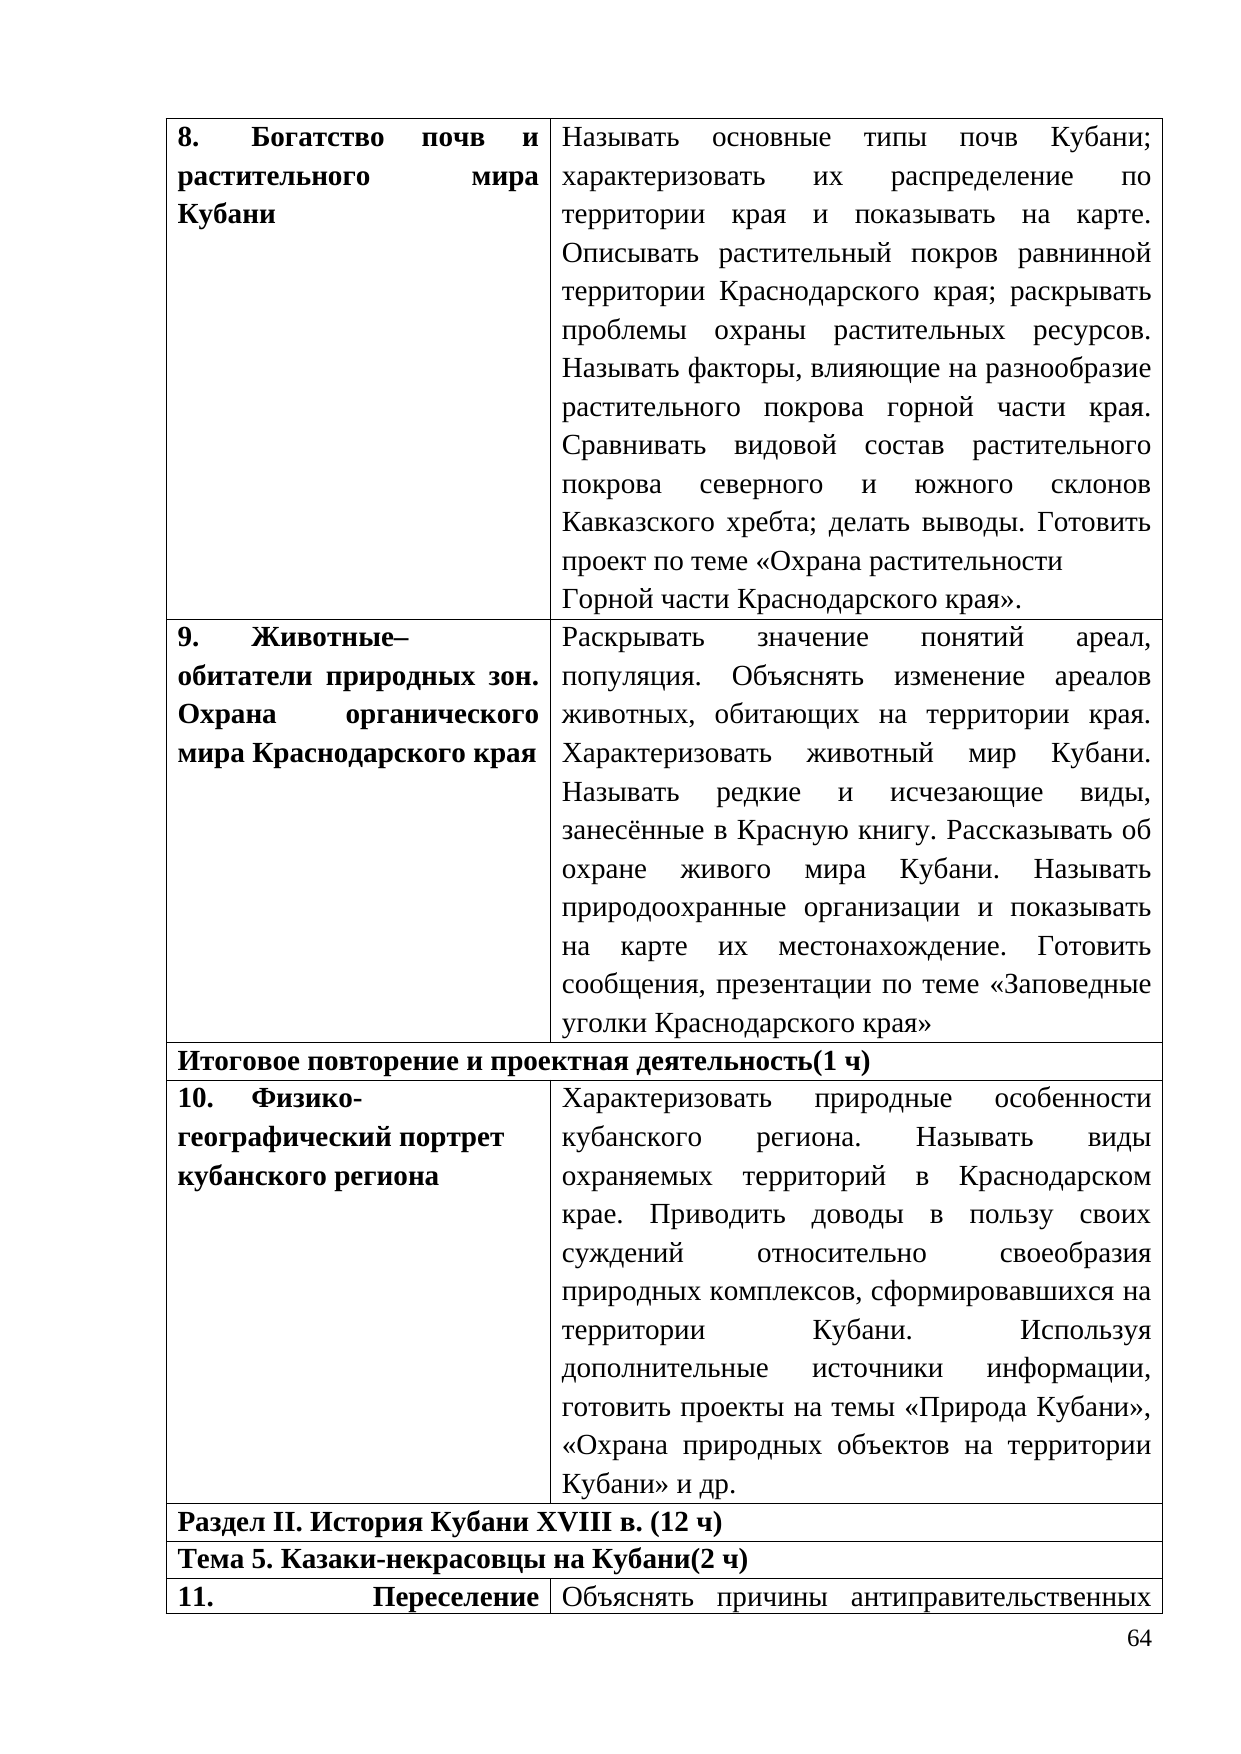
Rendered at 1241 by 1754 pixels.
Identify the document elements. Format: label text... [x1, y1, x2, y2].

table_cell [167, 1579, 550, 1613]
table_cell Богатство почв и растительного мира Кубани [167, 119, 550, 618]
table_cell Тема 5. Казаки-некрасовцы на Кубани(2 ч) [167, 1542, 1162, 1578]
table_cell Животные– обитатели природных зон. Охрана органического мира Краснодарского края [167, 620, 550, 1042]
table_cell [551, 1579, 1162, 1613]
table_cell Физико-географический портрет кубанского региона [167, 1081, 550, 1503]
table_cell Раскрывать значение понятий ареал, популяция. Объяснять изменение ареалов животных, обитающих на территории края. Характеризовать животный мир Кубани. Называть редкие и исчезающие виды, занесённые в Красную книгу. Рассказывать об охране живого мира Кубани. Называть природоохранные организации и показывать на карте их местонахождение. Готовить сообщения, презентации по теме «Заповедные уголки Краснодарского края» [551, 620, 1162, 1042]
table_cell Итоговое повторение и проектная деятельность(1 ч) [167, 1043, 1162, 1079]
table_cell Называть основные типы почв Кубани; характеризовать их распределение по территории края и показывать на карте. Описывать растительный покров равнинной территории Краснодарского края; раскрывать проблемы охраны растительных ресурсов. Называть факторы, влияющие на разнообразие растительного покрова горной части края. Сравнивать видовой состав растительного покрова северного и южного склонов Кавказского хребта; делать выводы. Готовить проект по теме «Охрана растительности Горной части Краснодарского края». [551, 119, 1162, 618]
table_cell Характеризовать природные особенности кубанского региона. Называть виды охраняемых территорий в Краснодарском крае. Приводить доводы в пользу своих суждений относительно своеобразия природных комплексов, сформировавшихся на территории Кубани. Используя дополнительные источники информации, готовить проекты на темы «Природа Кубани», «Охрана природных объектов на территории Кубани» и др. [551, 1081, 1162, 1503]
table_cell Раздел II. История Кубани XVIII в. (12 ч) [167, 1504, 1162, 1541]
